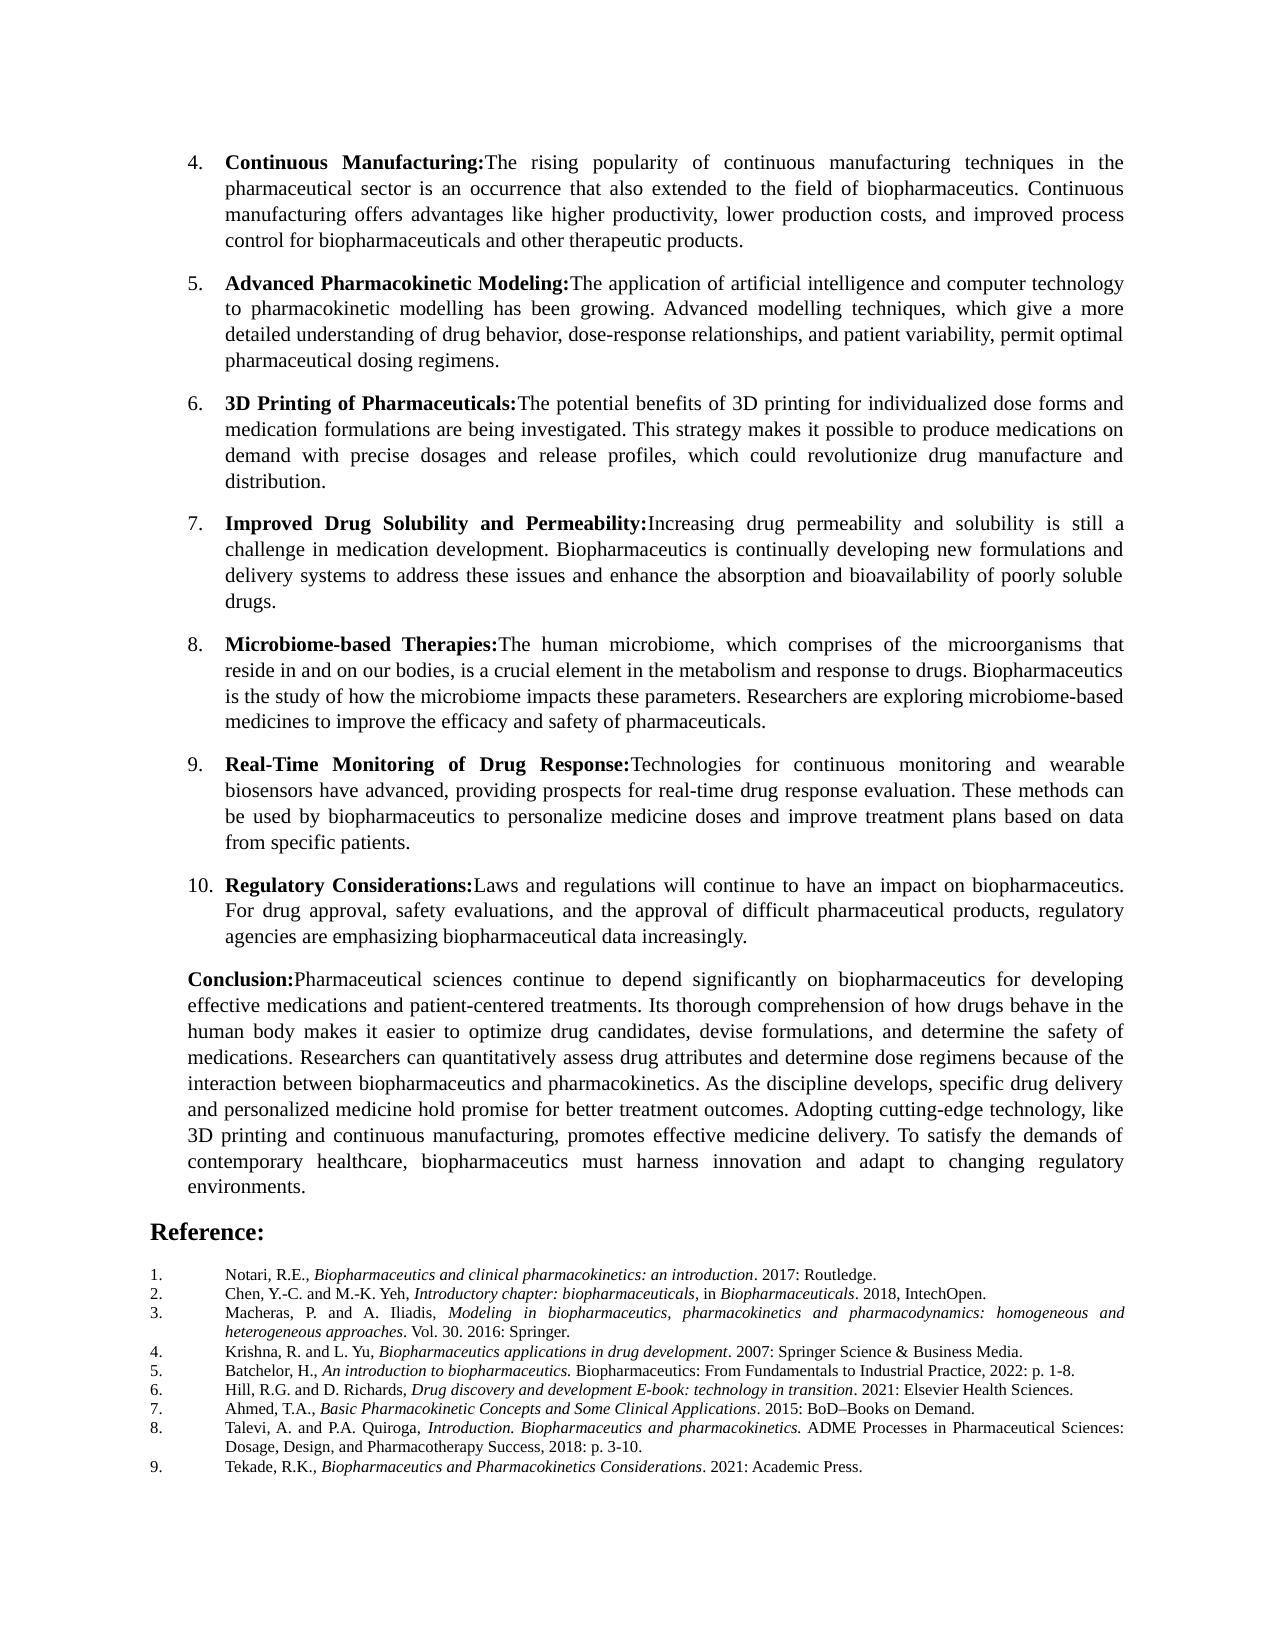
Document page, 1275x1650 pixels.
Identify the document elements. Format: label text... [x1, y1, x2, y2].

list Advanced Pharmacokinetic Modeling:The application of artificial intelligence and computer technology to pharmacokinetic modelling has been growing. Advanced modelling techniques, which give a more detailed understanding of drug behavior, dose-response relationships, and patient variability, permit optimal pharmaceutical dosing regimens. [187, 270, 1125, 372]
text Reference: [150, 1217, 1125, 1246]
text 9. Tekade, R.K., Biopharmaceutics and Pharmacokinetics Considerations. 2021: Academic Press. [150, 1456, 1125, 1476]
list Improved Drug Solubility and Permeability:Increasing drug permeability and solubility is still a challenge in medication development. Biopharmaceutics is continually developing new formulations and delivery systems to address these issues and enhance the absorption and bioavailability of poorly soluble drugs. [187, 511, 1125, 613]
text 3. Macheras, P. and A. Iliadis, Modeling in biopharmaceutics, pharmacokinetics and pharmacodynamics: homogeneous and heterogeneous approaches. Vol. 30. 2016: Springer. [150, 1303, 1125, 1341]
list Continuous Manufacturing:The rising popularity of continuous manufacturing techniques in the pharmaceutical sector is an occurrence that also extended to the field of biopharmaceutics. Continuous manufacturing offers advantages like higher productivity, lower production costs, and improved process control for biopharmaceuticals and other therapeutic products. [187, 150, 1125, 252]
text 6. Hill, R.G. and D. Richards, Drug discovery and development E-book: technology in transition. 2021: Elsevier Health Sciences. [150, 1380, 1125, 1399]
list Real-Time Monitoring of Drug Response:Technologies for continuous monitoring and wearable biosensors have advanced, providing prospects for real-time drug response evaluation. These methods can be used by biopharmaceutics to personalize medicine doses and improve treatment plans based on data from specific patients. [187, 752, 1125, 854]
text 5. Batchelor, H., An introduction to biopharmaceutics. Biopharmaceutics: From Fundamentals to Industrial Practice, 2022: p. 1-8. [150, 1361, 1125, 1380]
text 8. Talevi, A. and P.A. Quiroga, Introduction. Biopharmaceutics and pharmacokinetics. ADME Processes in Pharmaceutical Sciences: Dosage, Design, and Pharmacotherapy Success, 2018: p. 3-10. [150, 1418, 1125, 1456]
text 4. Krishna, R. and L. Yu, Biopharmaceutics applications in drug development. 2007: Springer Science & Business Media. [150, 1341, 1125, 1361]
list Regulatory Considerations:Laws and regulations will continue to have an impact on biopharmaceutics. For drug approval, safety evaluations, and the approval of difficult pharmaceutical products, regulatory agencies are emphasizing biopharmaceutical data increasingly. [187, 872, 1125, 948]
text 2. Chen, Y.-C. and M.-K. Yeh, Introductory chapter: biopharmaceuticals, in Biopharmaceuticals. 2018, IntechOpen. [150, 1284, 1125, 1303]
text Conclusion:Pharmaceutical sciences continue to depend significantly on biopharmaceutics for developing effective medications and patient-centered treatments. Its thorough comprehension of how drugs behave in the human body makes it easier to optimize drug candidates, devise formulations, and determine the safety of medications. Researchers can quantitatively assess drug attributes and determine dose regimens because of the interaction between biopharmaceutics and pharmacokinetics. As the discipline develops, specific drug delivery and personalized medicine hold promise for better treatment outcomes. Adopting cutting-edge technology, like 3D printing and continuous manufacturing, promotes effective medicine delivery. To satisfy the demands of contemporary healthcare, biopharmaceutics must harness innovation and adapt to changing regulatory environments. [187, 967, 1125, 1198]
text 1. Notari, R.E., Biopharmaceutics and clinical pharmacokinetics: an introduction. 2017: Routledge. [150, 1265, 1125, 1284]
list 3D Printing of Pharmaceuticals:The potential benefits of 3D printing for individualized dose forms and medication formulations are being investigated. This strategy makes it possible to produce medications on demand with precise dosages and release profiles, which could revolutionize drug manufacture and distribution. [187, 391, 1125, 493]
list Microbiome-based Therapies:The human microbiome, which comprises of the microorganisms that reside in and on our bodies, is a crucial element in the metabolism and response to drugs. Biopharmaceutics is the study of how the microbiome impacts these parameters. Researchers are exploring microbiome-based medicines to improve the efficacy and safety of pharmaceuticals. [187, 632, 1125, 733]
text 7. Ahmed, T.A., Basic Pharmacokinetic Concepts and Some Clinical Applications. 2015: BoD–Books on Demand. [150, 1399, 1125, 1418]
